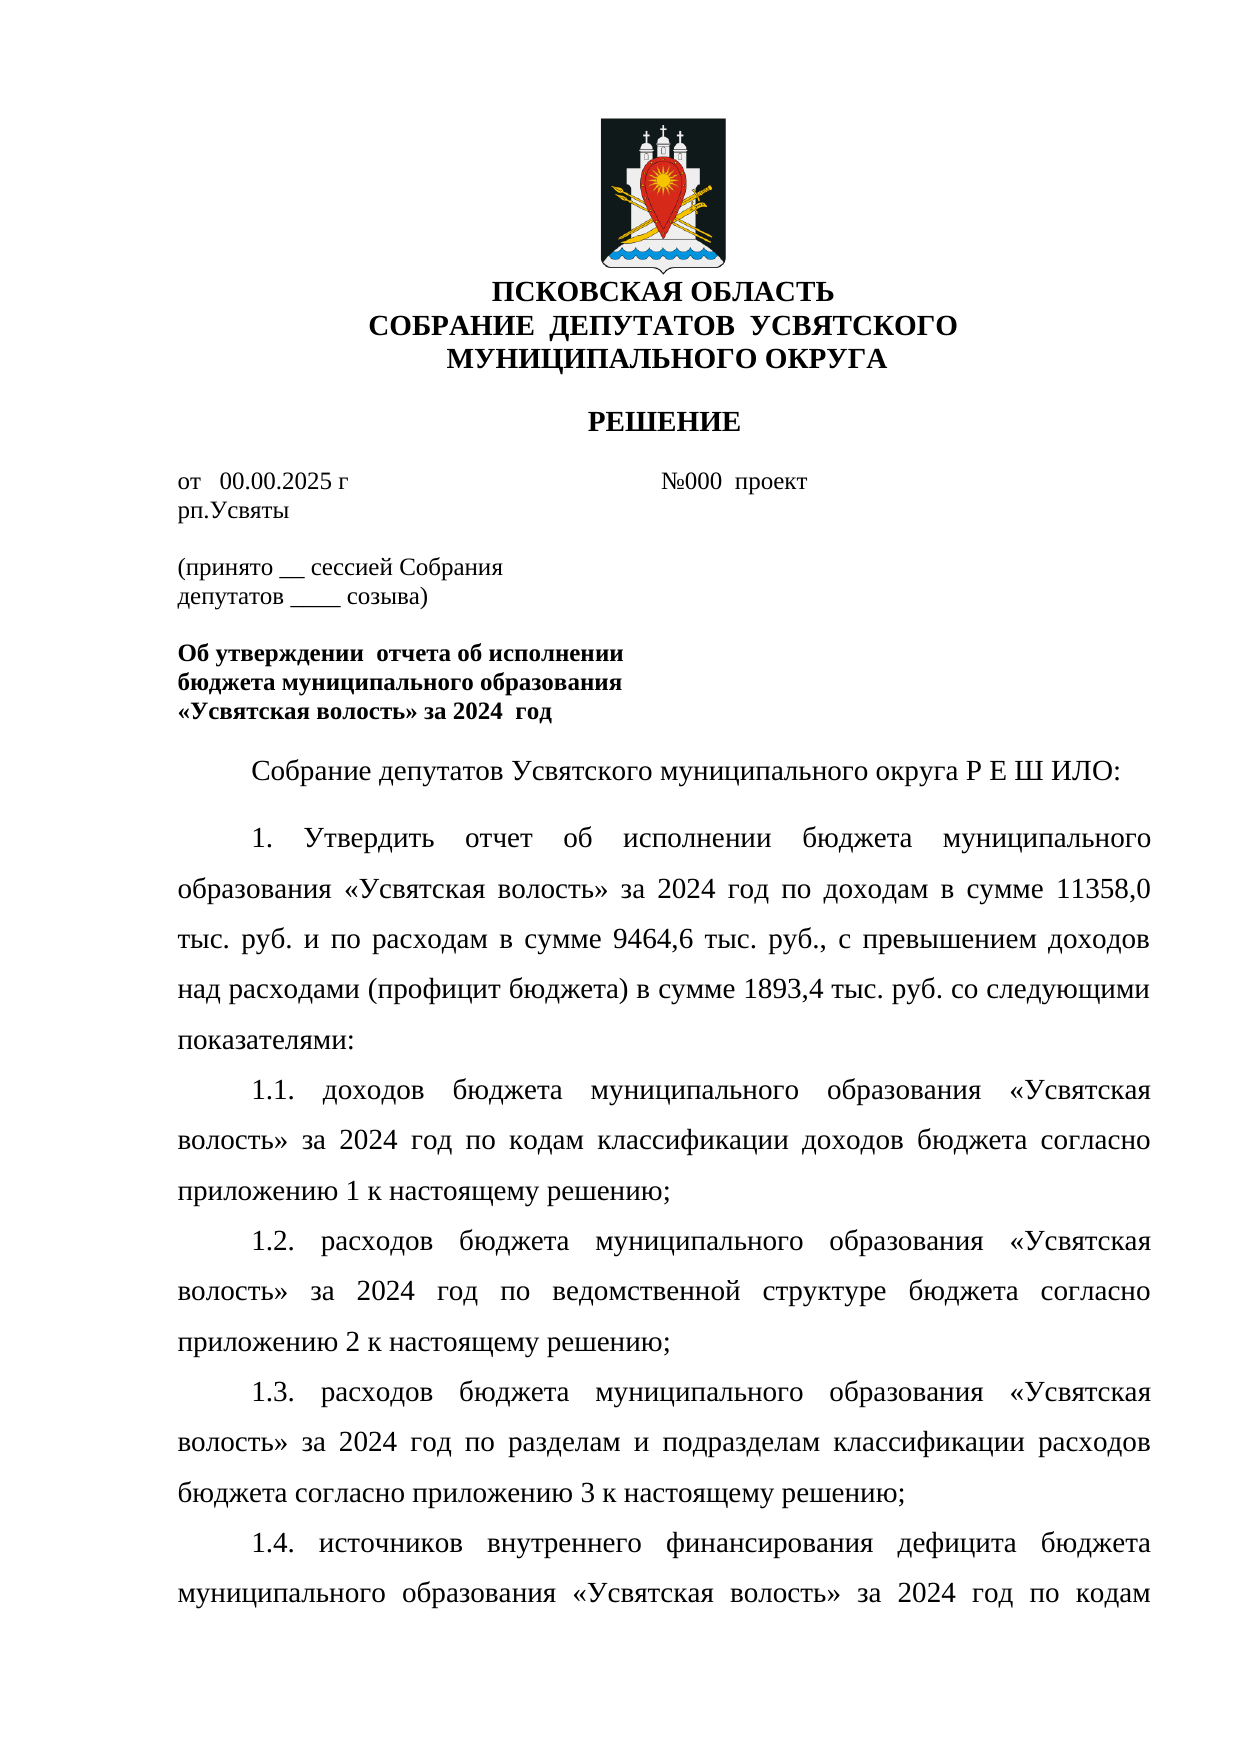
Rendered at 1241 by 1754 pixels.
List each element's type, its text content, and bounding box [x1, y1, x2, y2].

text ПСКОВСКАЯ ОБЛАСТЬ [177, 274, 1149, 308]
text бюджета муниципального образования [177, 667, 1152, 696]
text депутатов ____ созыва) [177, 581, 1152, 610]
text 1. Утвердить отчет об исполнении бюджета муниципального образования «Усвятская волость» за 2024 год по доходам в сумме 11358,0 тыс. руб. и по расходам в сумме 9464,6 тыс. руб., с превышением доходов над расходами (профицит бюджета) в сумме 1893,4 тыс. руб. со следующими показателями: [177, 821, 1152, 1055]
text 1.1. доходов бюджета муниципального образования «Усвятская волость» за 2024 год по кодам классификации доходов бюджета согласно приложению 1 к настоящему решению; [177, 1072, 1152, 1206]
picture [600, 118, 726, 275]
text Об утверждении отчета об исполнении [177, 638, 1152, 667]
text 1.3. расходов бюджета муниципального образования «Усвятская волость» за 2024 год по разделам и подразделам классификации расходов бюджета согласно приложению 3 к настоящему решению; [177, 1374, 1152, 1508]
text (принято __ сессией Собрания [177, 552, 1152, 581]
text от 00.00.2025 г №000 проект [177, 466, 1152, 495]
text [177, 1525, 1152, 1609]
text рп.Усвяты [177, 495, 1152, 523]
text МУНИЦИПАЛЬНОГО ОКРУГА [177, 341, 1149, 375]
text СОБРАНИЕ ДЕПУТАТОВ УСВЯТСКОГО [177, 308, 1149, 341]
text РЕШЕНИЕ [177, 404, 1152, 437]
text «Усвятская волость» за 2024 год [177, 696, 1152, 725]
text 1.2. расходов бюджета муниципального образования «Усвятская волость» за 2024 год по ведомственной структуре бюджета согласно приложению 2 к настоящему решению; [177, 1223, 1152, 1357]
text Собрание депутатов Усвятского муниципального округа Р Е Ш ИЛО: [177, 753, 1152, 787]
